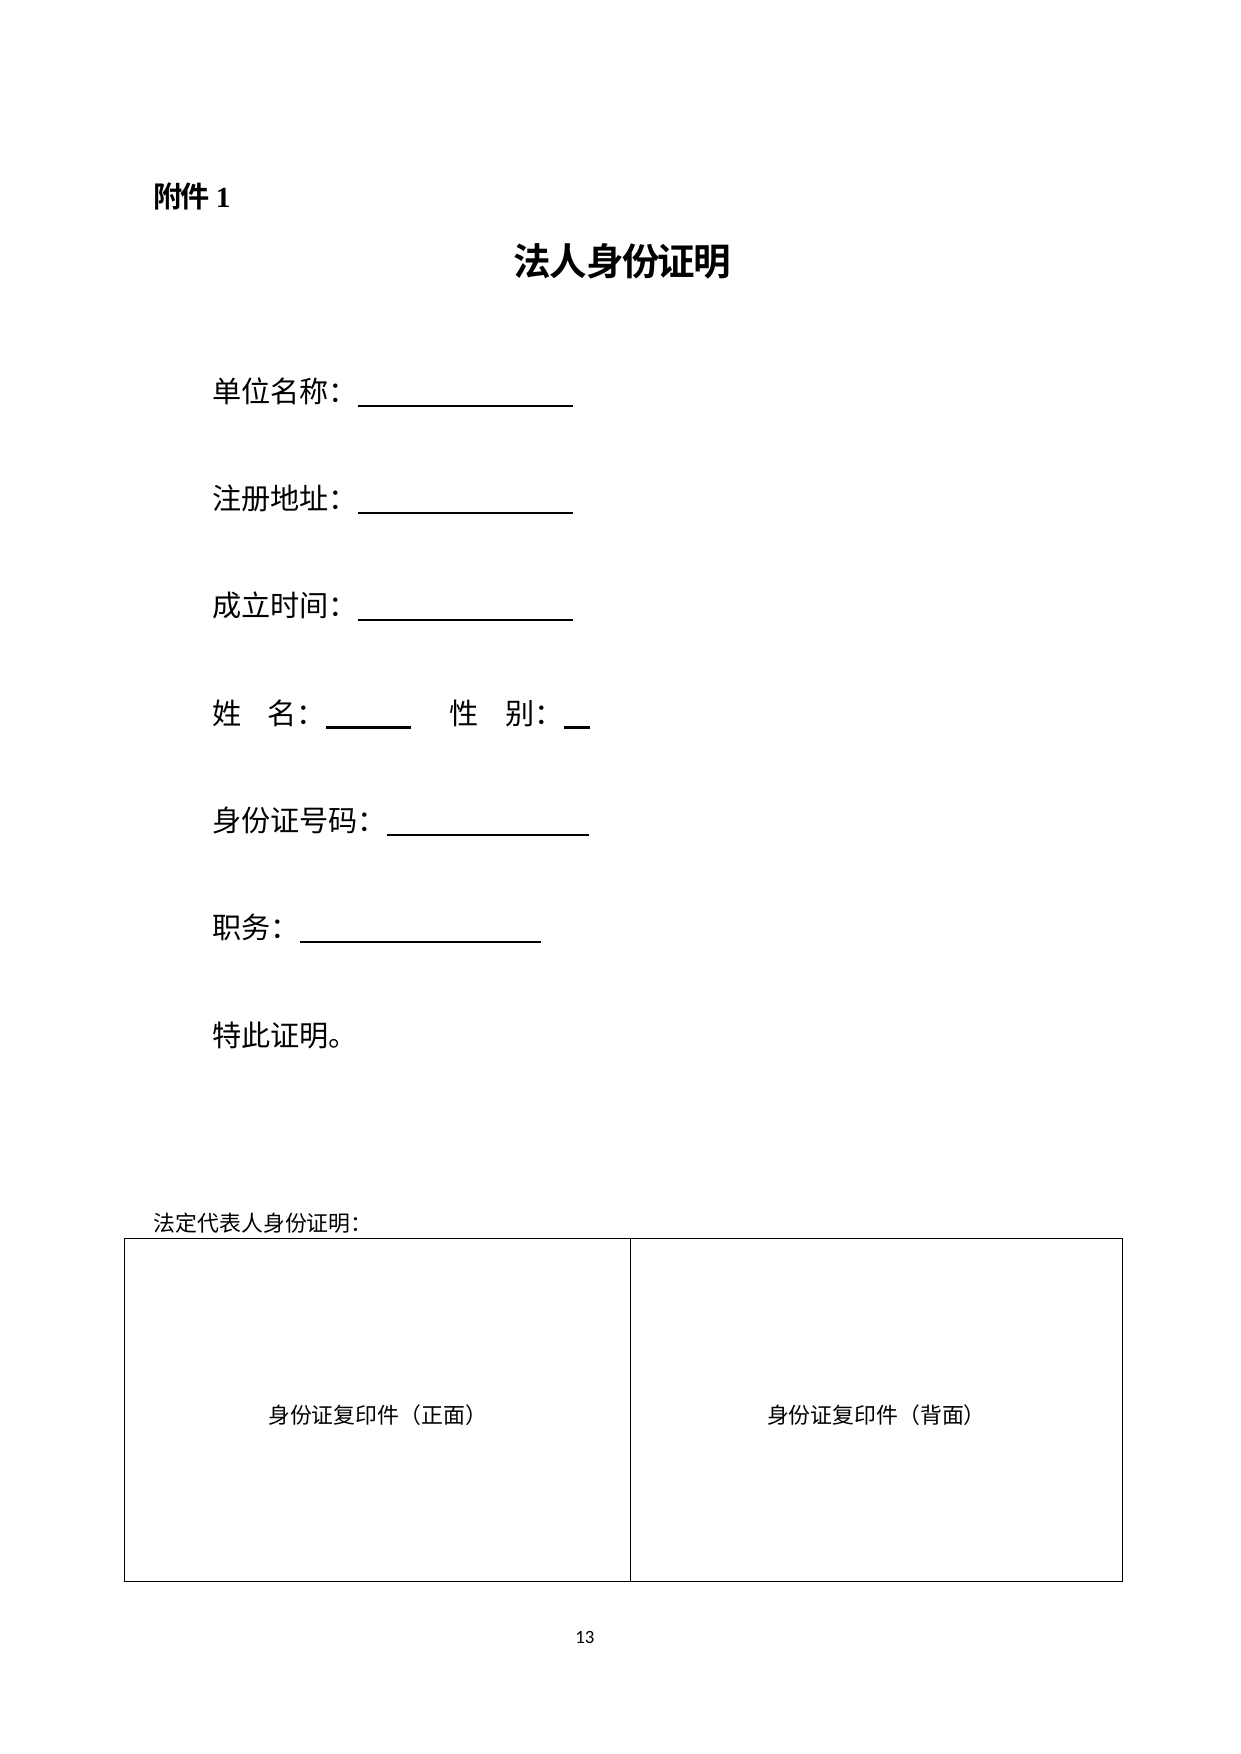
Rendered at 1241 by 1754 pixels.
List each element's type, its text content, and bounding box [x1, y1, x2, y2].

text 身份证号码： [153, 786, 1093, 851]
table_header 身份证复印件（正面） [125, 1239, 630, 1581]
text 附件1 [153, 162, 1093, 227]
text 法定代表人身份证明： [153, 1206, 1093, 1238]
text 姓 名： 性 别： [153, 679, 1093, 744]
text 特此证明。 [153, 1001, 1093, 1066]
text 成立时间： [153, 572, 1093, 637]
text 职务： [153, 893, 1093, 958]
text 注册地址： [153, 464, 1093, 529]
text 法人身份证明 [153, 227, 1093, 292]
table_header 身份证复印件（背面） [631, 1239, 1122, 1581]
text 单位名称： [153, 357, 1093, 422]
